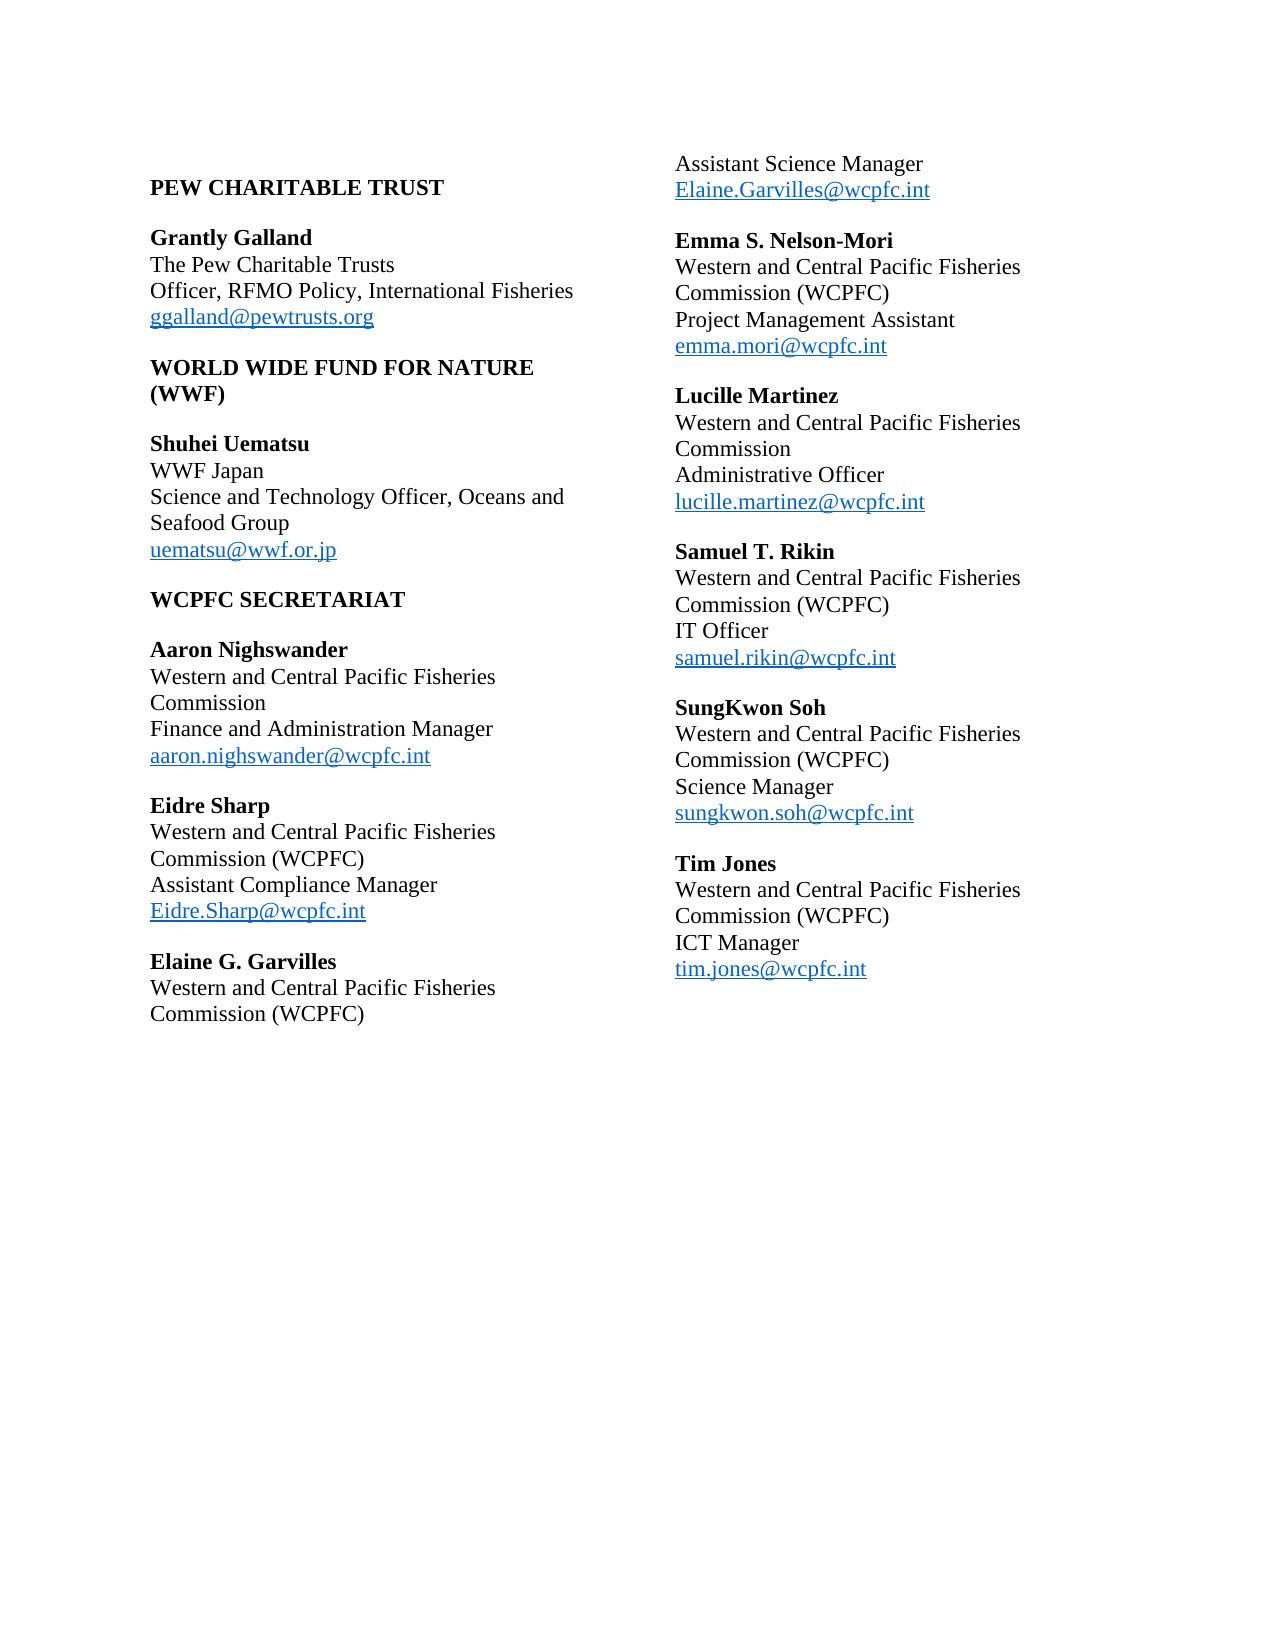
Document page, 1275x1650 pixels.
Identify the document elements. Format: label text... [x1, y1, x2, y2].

text Western and Central Pacific Fisheries Commission (WCPFC) [675, 253, 1125, 306]
text Elaine G. Garvilles [150, 948, 600, 974]
text IT Officer [675, 617, 1125, 643]
text Emma S. Nelson-Mori [675, 227, 1125, 253]
text Science and Technology Officer, Oceans and Seafood Group [150, 483, 600, 536]
text Western and Central Pacific Fisheries Commission [150, 663, 600, 715]
text Finance and Administration Manager [150, 715, 600, 742]
text ggalland@pewtrusts.org [150, 303, 600, 330]
text Western and Central Pacific Fisheries Commission (WCPFC) [150, 818, 600, 871]
text uematsu@wwf.or.jp [150, 536, 600, 562]
text The Pew Charitable Trusts [150, 251, 600, 277]
text Western and Central Pacific Fisheries Commission (WCPFC) [675, 564, 1125, 617]
text Officer, RFMO Policy, International Fisheries [150, 277, 600, 303]
text SungKwon Soh [675, 694, 1125, 720]
text aaron.nighswander@wcpfc.int [150, 742, 600, 768]
text Western and Central Pacific Fisheries Commission (WCPFC) [675, 876, 1125, 929]
text Assistant Compliance Manager [150, 871, 600, 897]
text ICT Manager [675, 929, 1125, 955]
text tim.jones@wcpfc.int [675, 955, 1125, 981]
text PEW CHARITABLE TRUST [150, 174, 600, 200]
text WWF Japan [150, 457, 600, 483]
text Administrative Officer [675, 461, 1125, 488]
text WCPFC SECRETARIAT [150, 586, 600, 612]
text Tim Jones [675, 849, 1125, 876]
text Eidre Sharp [150, 792, 600, 818]
text samuel.rikin@wcpfc.int [675, 643, 1125, 670]
text Science Manager [675, 773, 1125, 799]
text Eidre.Sharp@wcpfc.int [150, 897, 600, 924]
text Aaron Nighswander [150, 636, 600, 663]
text Grantly Galland [150, 224, 600, 251]
text Lucille Martinez [675, 382, 1125, 409]
text Western and Central Pacific Fisheries Commission [675, 409, 1125, 461]
text Western and Central Pacific Fisheries Commission (WCPFC) [150, 974, 600, 1027]
text Samuel T. Rikin [675, 538, 1125, 564]
text Western and Central Pacific Fisheries Commission (WCPFC) [675, 720, 1125, 773]
text Assistant Science Manager [675, 150, 1125, 176]
text Shuhei Uematsu [150, 430, 600, 457]
text emma.mori@wcpfc.int [675, 332, 1125, 358]
text sungkwon.soh@wcpfc.int [675, 799, 1125, 826]
text lucille.martinez@wcpfc.int [675, 488, 1125, 514]
text Project Management Assistant [675, 306, 1125, 332]
text Elaine.Garvilles@wcpfc.int [675, 176, 1125, 203]
text WORLD WIDE FUND FOR NATURE (WWF) [150, 354, 600, 406]
